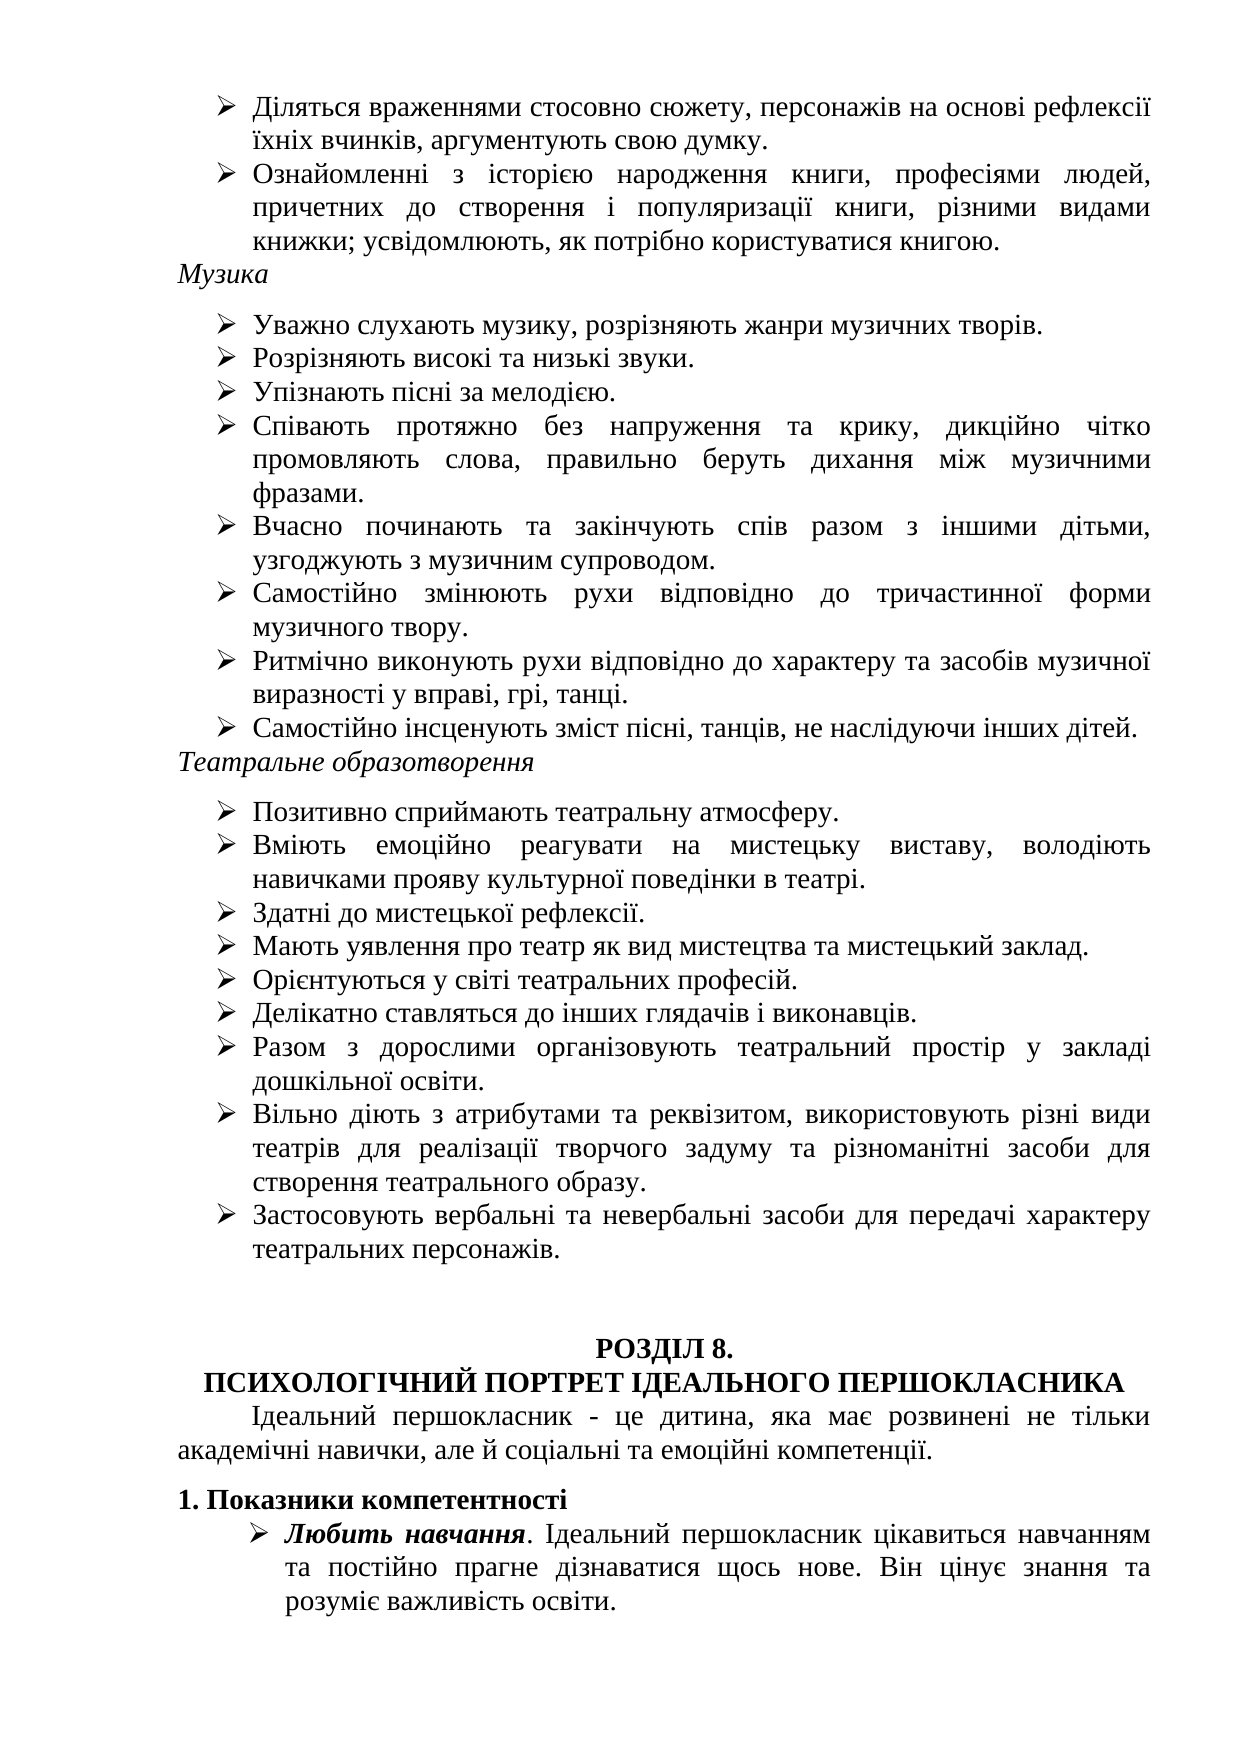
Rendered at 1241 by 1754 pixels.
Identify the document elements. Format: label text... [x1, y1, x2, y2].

list Позитивно сприймають театральну атмосферу. [215, 794, 1152, 827]
list Вчасно починають та закінчують спів разом з іншими дітьми, узгоджують з музичним супроводом. [215, 508, 1152, 576]
list Делікатно ставляться до інших глядачів і виконавців. [215, 996, 1152, 1029]
text РОЗДІЛ 8. [177, 1331, 1152, 1365]
list Орієнтуються у світі театральних професій. [215, 962, 1152, 996]
list Застосовують вербальні та невербальні засоби для передачі характеру театральних персонажів. [215, 1197, 1152, 1264]
list Самостійно інсценують зміст пісні, танців, не наслідуючи інших дітей. [215, 710, 1152, 744]
list Разом з дорослими організовують театральний простір у закладі дошкільної освіти. [215, 1029, 1152, 1096]
list Діляться враженнями стосовно сюжету, персонажів на основі рефлексії їхніх вчинків, аргументують свою думку. [215, 89, 1152, 156]
list Мають уявлення про театр як вид мистецтва та мистецький заклад. [215, 928, 1152, 962]
text Ідеальний першокласник - це дитина, яка має розвинені не тільки академічні навички, але й соціальні та емоційні компетенції. [177, 1398, 1152, 1466]
list Любить навчання. Ідеальний першокласник цікавиться навчанням та постійно прагне дізнаватися щось нове. Він цінує знання та розуміє важливість освіти. [247, 1516, 1152, 1617]
list Здатні до мистецької рефлексії. [215, 895, 1152, 928]
list Упізнають пісні за мелодією. [215, 374, 1152, 408]
text Музика [177, 257, 1152, 290]
text Театральне образотворення [177, 744, 1152, 777]
list Співають протяжно без напруження та крику, дикційно чітко промовляють слова, правильно беруть дихання між музичними фразами. [215, 408, 1152, 508]
list Вільно діють з атрибутами та реквізитом, використовують різні види театрів для реалізації творчого задуму та різноманітні засоби для створення театрального образу. [215, 1096, 1152, 1197]
list Самостійно змінюють рухи відповідно до тричастинної форми музичного твору. [215, 576, 1152, 643]
list Вміють емоційно реагувати на мистецьку виставу, володіють навичками прояву культурної поведінки в театрі. [215, 827, 1152, 895]
text 1. Показники компетентності [177, 1482, 1152, 1516]
list Уважно слухають музику, розрізняють жанри музичних творів. [215, 307, 1152, 340]
list Ознайомленні з історією народження книги, професіями людей, причетних до створення і популяризації книги, різними видами книжки; усвідомлюють, як потрібно користуватися книгою. [215, 156, 1152, 257]
list Розрізняють високі та низькі звуки. [215, 340, 1152, 374]
list Ритмічно виконують рухи відповідно до характеру та засобів музичної виразності у вправі, грі, танці. [215, 643, 1152, 710]
text ПСИХОЛОГІЧНИЙ ПОРТРЕТ ІДЕАЛЬНОГО ПЕРШОКЛАСНИКА [177, 1365, 1152, 1398]
